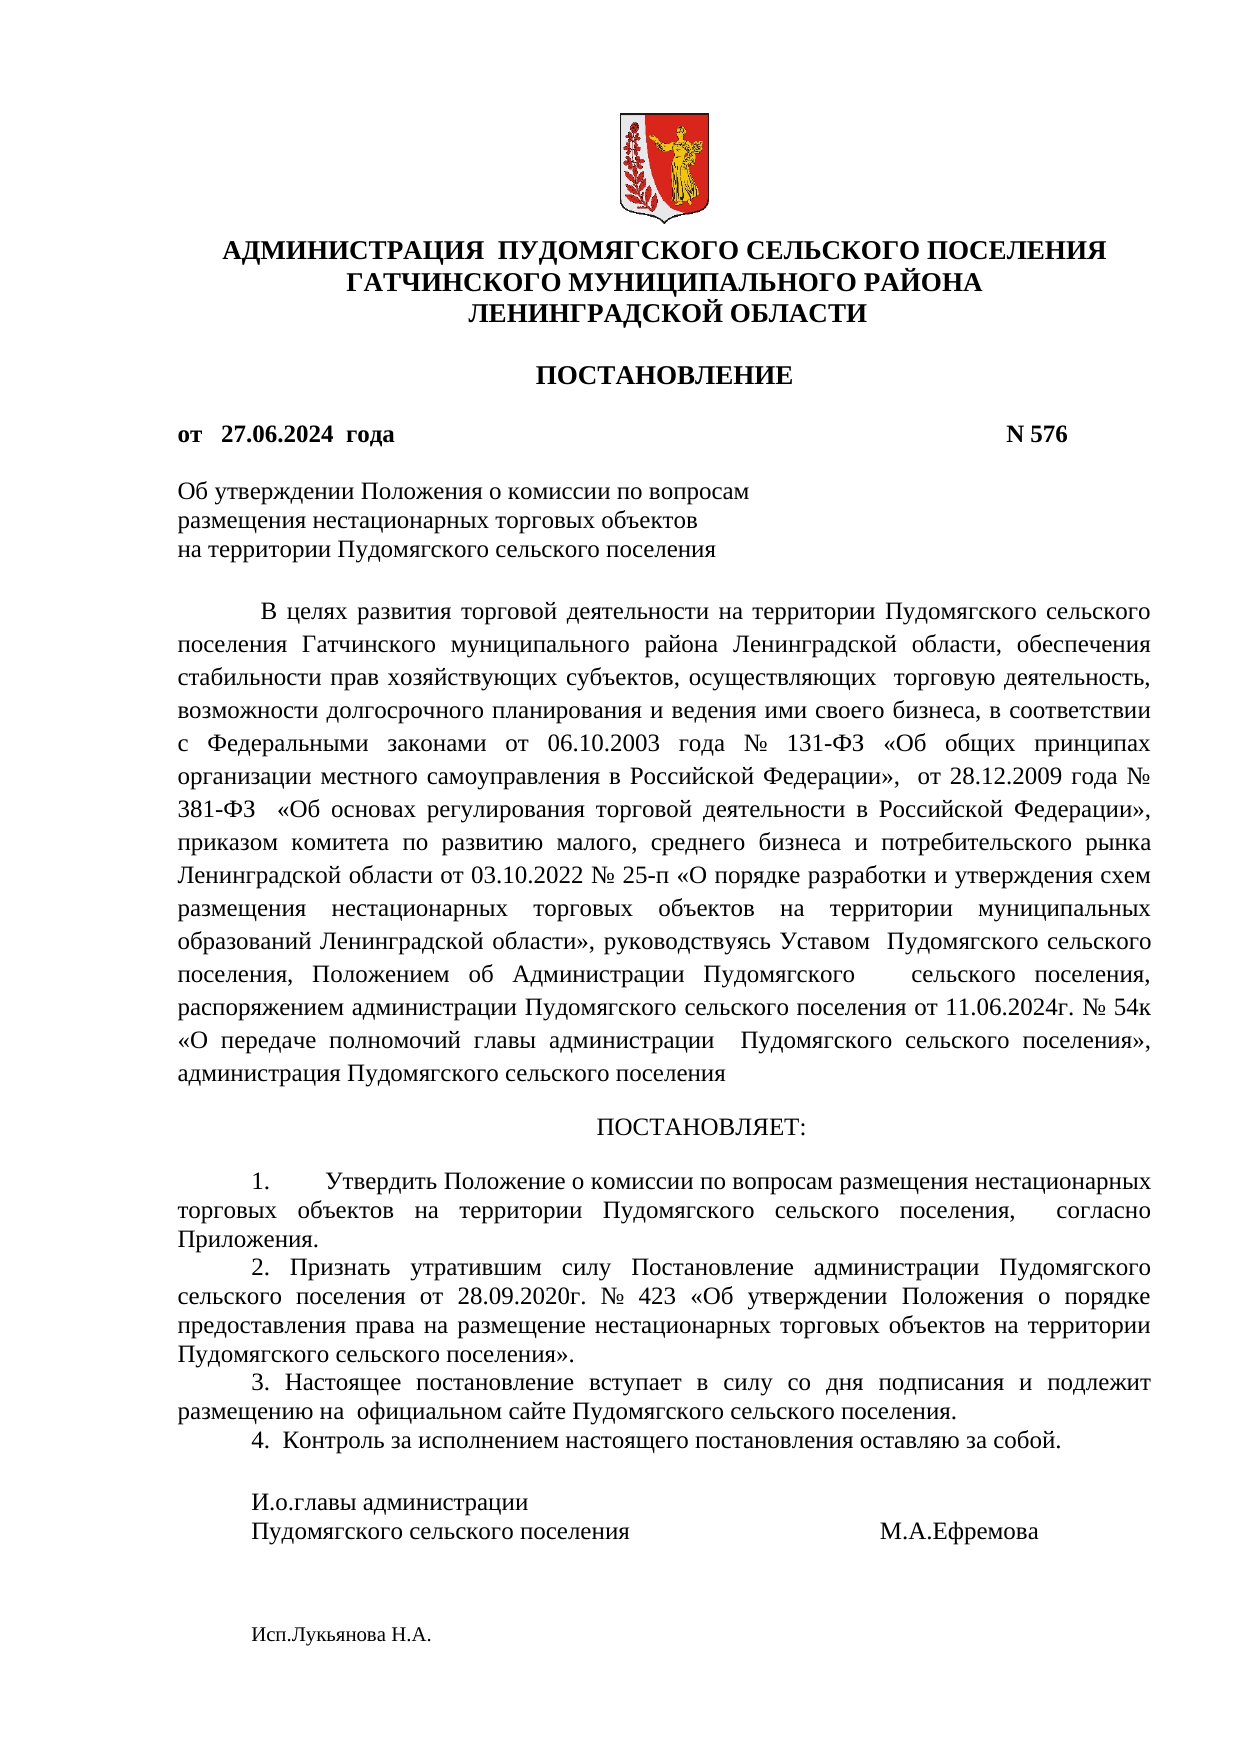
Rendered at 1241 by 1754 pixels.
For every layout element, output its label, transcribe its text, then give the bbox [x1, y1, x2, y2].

picture [620, 113, 709, 224]
text ЛЕНИНГРАДСКОЙ ОБЛАСТИ [177, 297, 1152, 328]
text 3. Настоящее постановление вступает в силу со дня подписания и подлежит размещению на официальном сайте Пудомягского сельского поселения. [177, 1367, 1152, 1425]
text 2. Признать утратившим силу Постановление администрации Пудомягского сельского поселения от 28.09.2020г. № 423 «Об утверждении Положения о порядке предоставления права на размещение нестационарных торговых объектов на территории Пудомягского сельского поселения». [177, 1252, 1152, 1367]
text Об утверждении Положения о комиссии по вопросам [177, 476, 1152, 505]
text размещения нестационарных торговых объектов [177, 505, 1152, 534]
list Утвердить Положение о комиссии по вопросам размещения нестационарных торговых объектов на территории Пудомягского сельского поселения, согласно Приложения. [177, 1166, 1152, 1252]
text Исп.Лукьянова Н.А. [251, 1622, 1152, 1646]
text В целях развития торговой деятельности на территории Пудомягского сельского поселения Гатчинского муниципального района Ленинградской области, обеспечения стабильности прав хозяйствующих субъектов, осуществляющих торговую деятельность, возможности долгосрочного планирования и ведения ими своего бизнеса, в соответствии с Федеральными законами от 06.10.2003 года № 131-ФЗ «Об общих принципах организации местного самоуправления в Российской Федерации», от 28.12.2009 года № 381-ФЗ «Об основах регулирования торговой деятельности в Российской Федерации», приказом комитета по развитию малого, среднего бизнеса и потребительского рынка Ленинградской области от 03.10.2022 № 25-п «О порядке разработки и утверждения схем размещения нестационарных торговых объектов на территории муниципальных образований Ленинградской области», руководствуясь Уставом Пудомягского сельского поселения, Положением об Администрации Пудомягского сельского поселения, распоряжением администрации Пудомягского сельского поселения от 11.06.2024г. № 54к «О передаче полномочий главы администрации Пудомягского сельского поселения», администрация Пудомягского сельского поселения [177, 596, 1152, 1087]
text 4. Контроль за исполнением настоящего постановления оставляю за собой. [177, 1425, 1152, 1454]
text Пудомягского сельского поселения М.А.Ефремова [251, 1516, 1152, 1545]
text АДМИНИСТРАЦИЯ ПУДОМЯГСКОГО СЕЛЬСКОГО ПОСЕЛЕНИЯ [177, 234, 1152, 266]
text ГАТЧИНСКОГО МУНИЦИПАЛЬНОГО РАЙОНА [177, 266, 1152, 297]
text от 27.06.2024 года N 576 [177, 419, 1152, 448]
text ПОСТАНОВЛЯЕТ: [177, 1112, 1152, 1141]
text ПОСТАНОВЛЕНИЕ [177, 359, 1152, 390]
text И.о.главы администрации [251, 1487, 1152, 1516]
text на территории Пудомягского сельского поселения [177, 534, 1152, 563]
